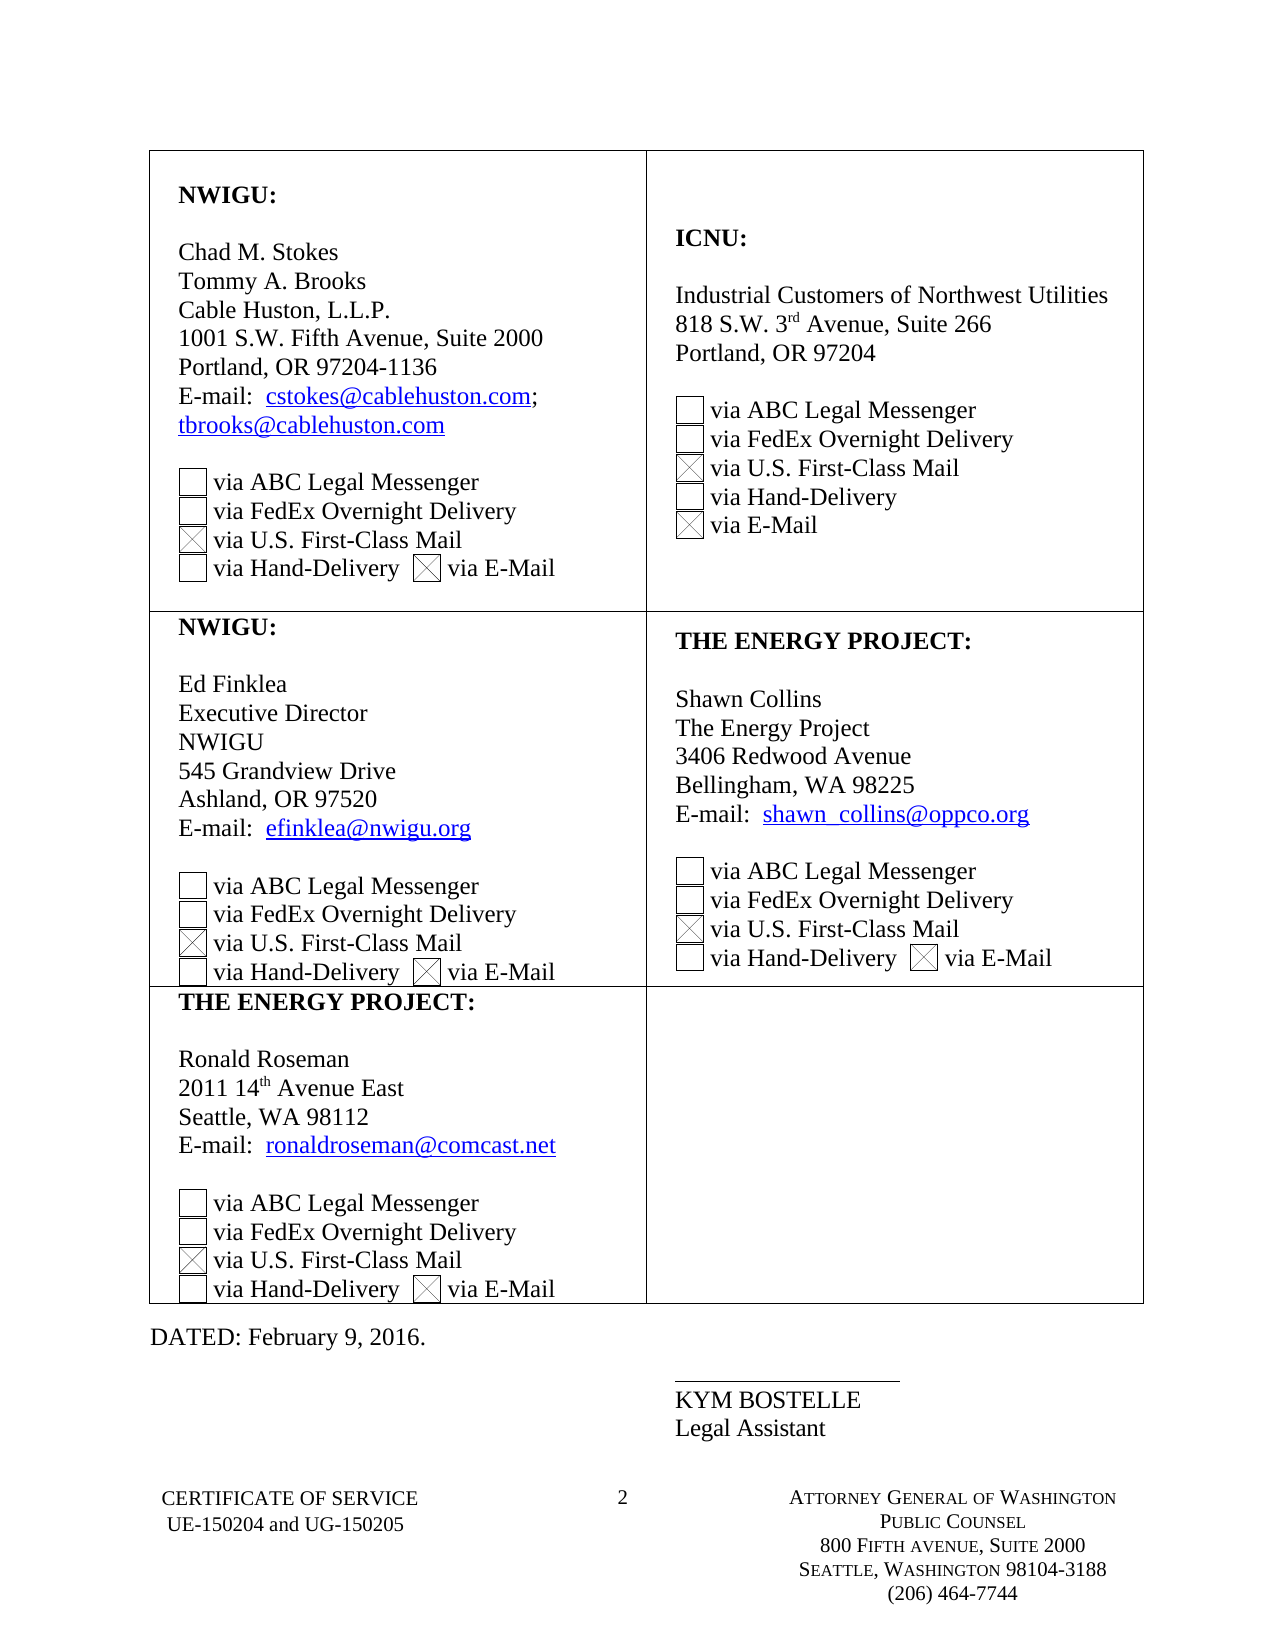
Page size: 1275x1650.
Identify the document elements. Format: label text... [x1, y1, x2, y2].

text Kym Bostelle [150, 1385, 1125, 1413]
text Legal Assistant [150, 1413, 1125, 1442]
table_cell : via ABC Legal Messenger via FedEx Overnight Delivery via U.S. First-Class Mail via Hand-Delivery via E-Mail [150, 987, 646, 1303]
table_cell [647, 151, 1143, 611]
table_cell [150, 151, 646, 611]
table_cell [647, 987, 1143, 1303]
table_cell : via ABC Legal Messenger via FedEx Overnight Delivery via U.S. First-Class Mail via Hand-Delivery via E-Mail [150, 612, 646, 986]
text DATED: . [150, 1304, 1125, 1356]
table_cell via ABC Legal Messenger via FedEx Overnight Delivery via U.S. First-Class Mail via Hand-Delivery via E-Mail [647, 612, 1143, 986]
